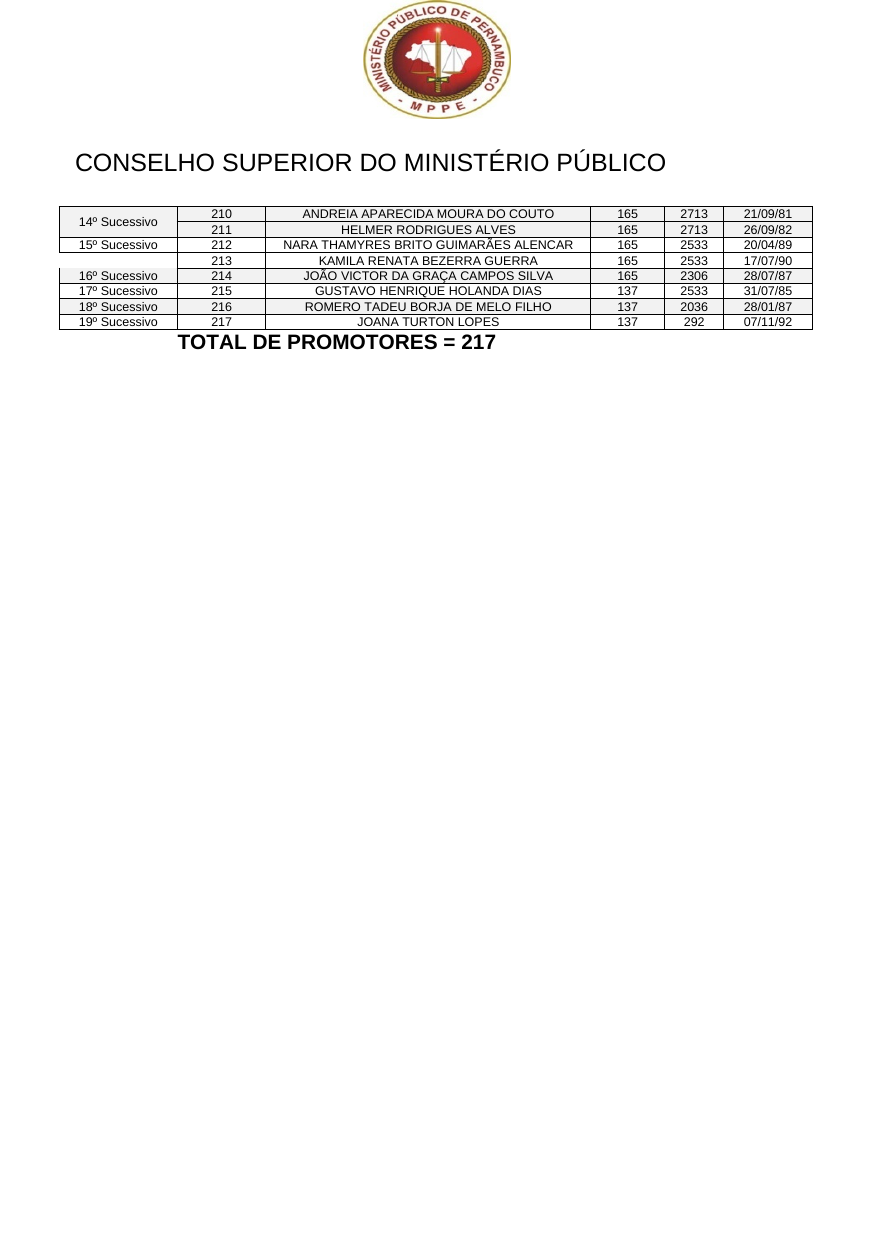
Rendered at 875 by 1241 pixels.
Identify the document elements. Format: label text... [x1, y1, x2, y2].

table_cell 165 [591, 269, 664, 283]
table_cell 216 [178, 299, 265, 314]
table_cell 2306 [665, 269, 723, 283]
table_cell 26/09/82 [724, 222, 812, 237]
table_cell 28/07/87 [724, 269, 812, 283]
table_cell 17º Sucessivo [60, 284, 177, 298]
table_cell 137 [591, 299, 664, 314]
table_cell 31/07/85 [724, 284, 812, 298]
table_cell 18º Sucessivo [60, 299, 177, 314]
table_cell 17/07/90 [724, 253, 812, 267]
table_cell 211 [178, 222, 265, 237]
table_cell 165 [591, 253, 664, 267]
table_cell 2533 [665, 253, 723, 267]
table_cell 15º Sucessivo [60, 238, 177, 252]
table_cell ANDREIA APARECIDA MOURA DO COUTO [266, 207, 590, 221]
table_cell 213 [178, 253, 265, 267]
table_cell 07/11/92 [724, 315, 812, 329]
table_cell 215 [178, 284, 265, 298]
table_cell 2036 [665, 299, 723, 314]
table_cell 165 [591, 207, 664, 221]
table_cell 292 [665, 315, 723, 329]
table_cell 19º Sucessivo [60, 315, 177, 329]
table_cell 217 [178, 315, 265, 329]
table_cell KAMILA RENATA BEZERRA GUERRA [266, 253, 590, 267]
table_cell 212 [178, 238, 265, 252]
table_cell 165 [591, 222, 664, 237]
table_cell 165 [591, 238, 664, 252]
table_cell 28/01/87 [724, 299, 812, 314]
table_cell 2533 [665, 238, 723, 252]
table_cell JOANA TURTON LOPES [266, 315, 590, 329]
table_cell 214 [178, 269, 265, 283]
picture [363, 0, 511, 119]
table_cell 2533 [665, 284, 723, 298]
table_cell 137 [591, 315, 664, 329]
table_cell 21/09/81 [724, 207, 812, 221]
table_cell 14º Sucessivo [60, 207, 177, 237]
table_cell 20/04/89 [724, 238, 812, 252]
table_cell 2713 [665, 222, 723, 237]
table_cell NARA THAMYRES BRITO GUIMARÃES ALENCAR [266, 238, 590, 252]
table_cell 16º Sucessivo [60, 268, 177, 283]
table_cell HELMER RODRIGUES ALVES [266, 222, 590, 237]
table_cell 137 [591, 284, 664, 298]
table_cell 2713 [665, 207, 723, 221]
table_cell JOÃO VICTOR DA GRAÇA CAMPOS SILVA [266, 269, 590, 283]
table_cell ROMERO TADEU BORJA DE MELO FILHO [266, 299, 590, 314]
table_cell 210 [178, 207, 265, 221]
text TOTAL DE PROMOTORES = 217 [177, 330, 697, 354]
table_cell GUSTAVO HENRIQUE HOLANDA DIAS [266, 284, 590, 298]
